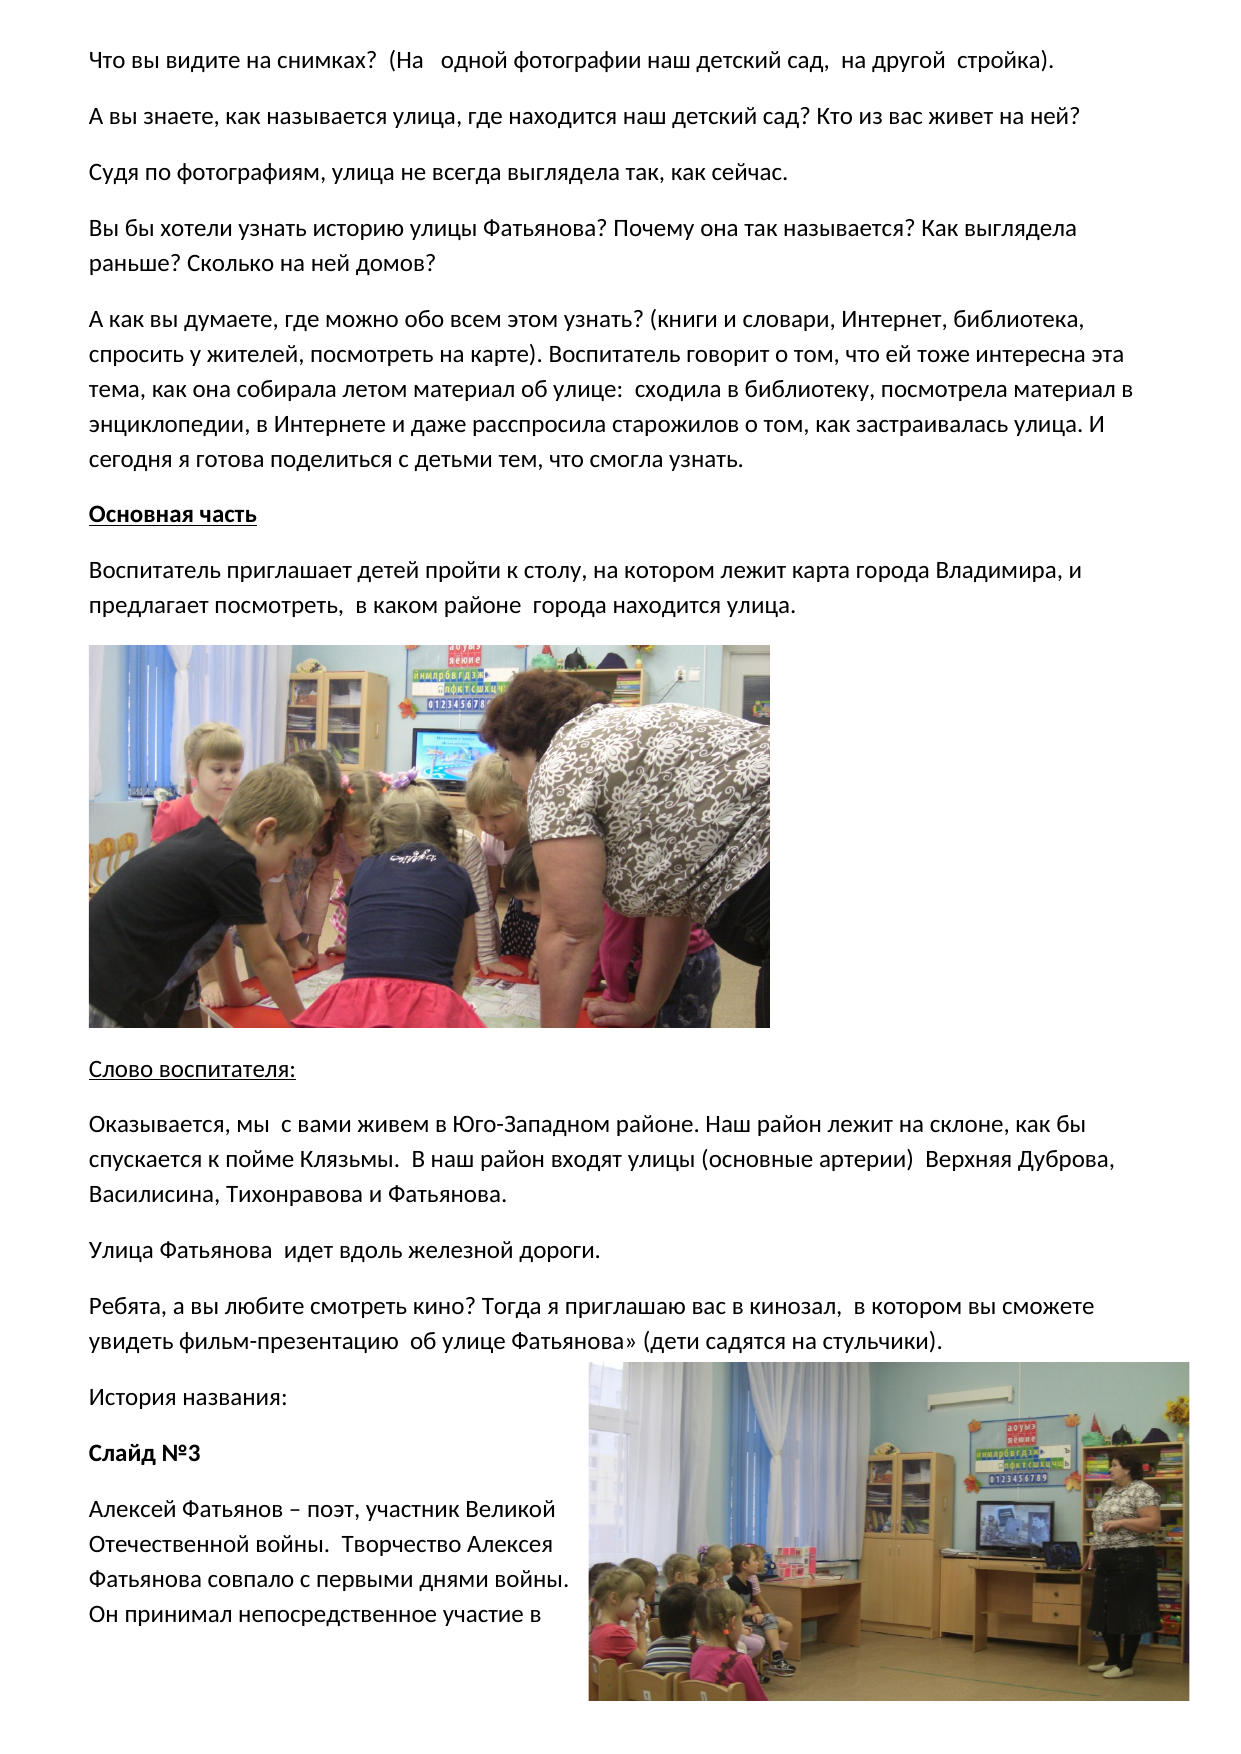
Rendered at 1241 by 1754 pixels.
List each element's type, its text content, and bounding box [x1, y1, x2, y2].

text А как вы думаете, где можно обо всем этом узнать? (книги и словари, Интернет, библиотека, спросить у жителей, посмотреть на карте). Воспитатель говорит о том, что ей тоже интересна эта тема, как она собирала летом материал об улице: сходила в библиотеку, посмотрела материал в энциклопедии, в Интернете и даже расспросила старожилов о том, как застраивалась улица. И сегодня я готова поделиться с детьми тем, что смогла узнать. [89, 303, 1152, 473]
text Слово воспитателя: [89, 1053, 1152, 1083]
text Вы бы хотели узнать историю улицы Фатьянова? Почему она так называется? Как выглядела раньше? Сколько на ней домов? [89, 212, 1152, 277]
picture [588, 1362, 1190, 1701]
text Что вы видите на снимках? (На одной фотографии наш детский сад, на другой стройка). [89, 44, 1152, 75]
text Судя по фотографиям, улица не всегда выглядела так, как сейчас. [89, 156, 1152, 187]
text Улица Фатьянова идет вдоль железной дороги. [89, 1234, 1152, 1265]
text Воспитатель приглашает детей пройти к столу, на котором лежит карта города Владимира, и предлагает посмотреть, в каком районе города находится улица. [89, 554, 1152, 620]
text Слайд №3 [89, 1437, 588, 1467]
text История названия: [89, 1381, 588, 1412]
text Оказывается, мы с вами живем в Юго-Западном районе. Наш район лежит на склоне, как бы спускается к пойме Клязьмы. В наш район входят улицы (основные артерии) Верхняя Дуброва, Василисина, Тихонравова и Фатьянова. [89, 1109, 1152, 1209]
picture [88, 645, 770, 1028]
text А вы знаете, как называется улица, где находится наш детский сад? Кто из вас живет на ней? [89, 100, 1152, 131]
text Основная часть [89, 498, 1152, 529]
text Ребята, а вы любите смотреть кино? Тогда я приглашаю вас в кинозал, в котором вы сможете увидеть фильм-презентацию об улице Фатьянова» (дети садятся на стульчики). [89, 1290, 1152, 1356]
